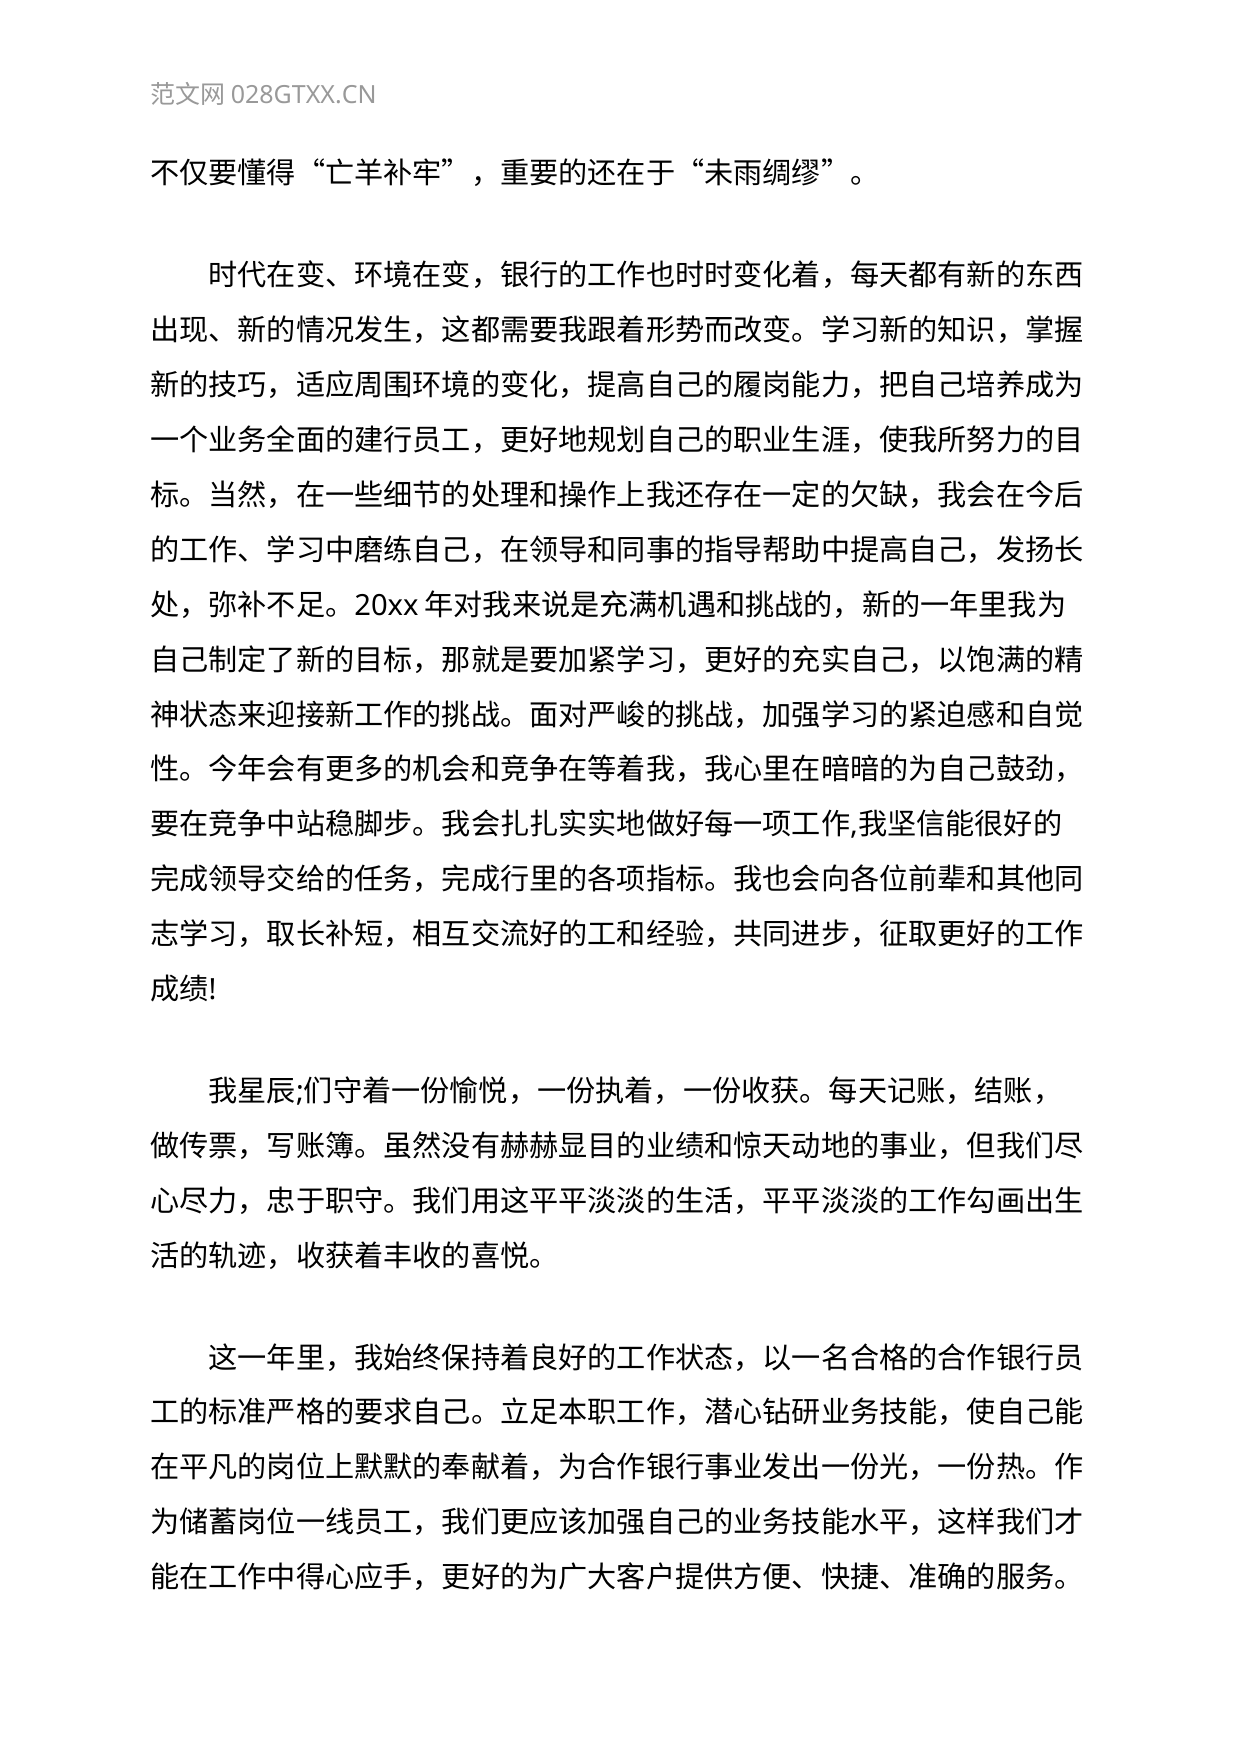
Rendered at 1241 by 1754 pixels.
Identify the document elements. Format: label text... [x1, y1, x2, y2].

text 时代在变、环境在变，银行的工作也时时变化着，每天都有新的东西出现、新的情况发生，这都需要我跟着形势而改变。学习新的知识，掌握新的技巧，适应周围环境的变化，提高自己的履岗能力，把自己培养成为一个业务全面的建行员工，更好地规划自己的职业生涯，使我所努力的目标。当然，在一些细节的处理和操作上我还存在一定的欠缺，我会在今后的工作、学习中磨练自己，在领导和同事的指导帮助中提高自己，发扬长处，弥补不足。20xx年对我来说是充满机遇和挑战的，新的一年里我为自己制定了新的目标，那就是要加紧学习，更好的充实自己，以饱满的精神状态来迎接新工作的挑战。面对严峻的挑战，加强学习的紧迫感和自觉性。今年会有更多的机会和竞争在等着我，我心里在暗暗的为自己鼓劲，要在竞争中站稳脚步。我会扎扎实实地做好每一项工作,我坚信能很好的完成领导交给的任务，完成行里的各项指标。我也会向各位前辈和其他同志学习，取长补短，相互交流好的工和经验，共同进步，征取更好的工作成绩! [150, 252, 1090, 1008]
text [150, 150, 1090, 192]
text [150, 1334, 1090, 1596]
text 我星辰;们守着一份愉悦，一份执着，一份收获。每天记账，结账，做传票，写账簿。虽然没有赫赫显目的业绩和惊天动地的事业，但我们尽心尽力，忠于职守。我们用这平平淡淡的生活，平平淡淡的工作勾画出生活的轨迹，收获着丰收的喜悦。 [150, 1068, 1090, 1275]
